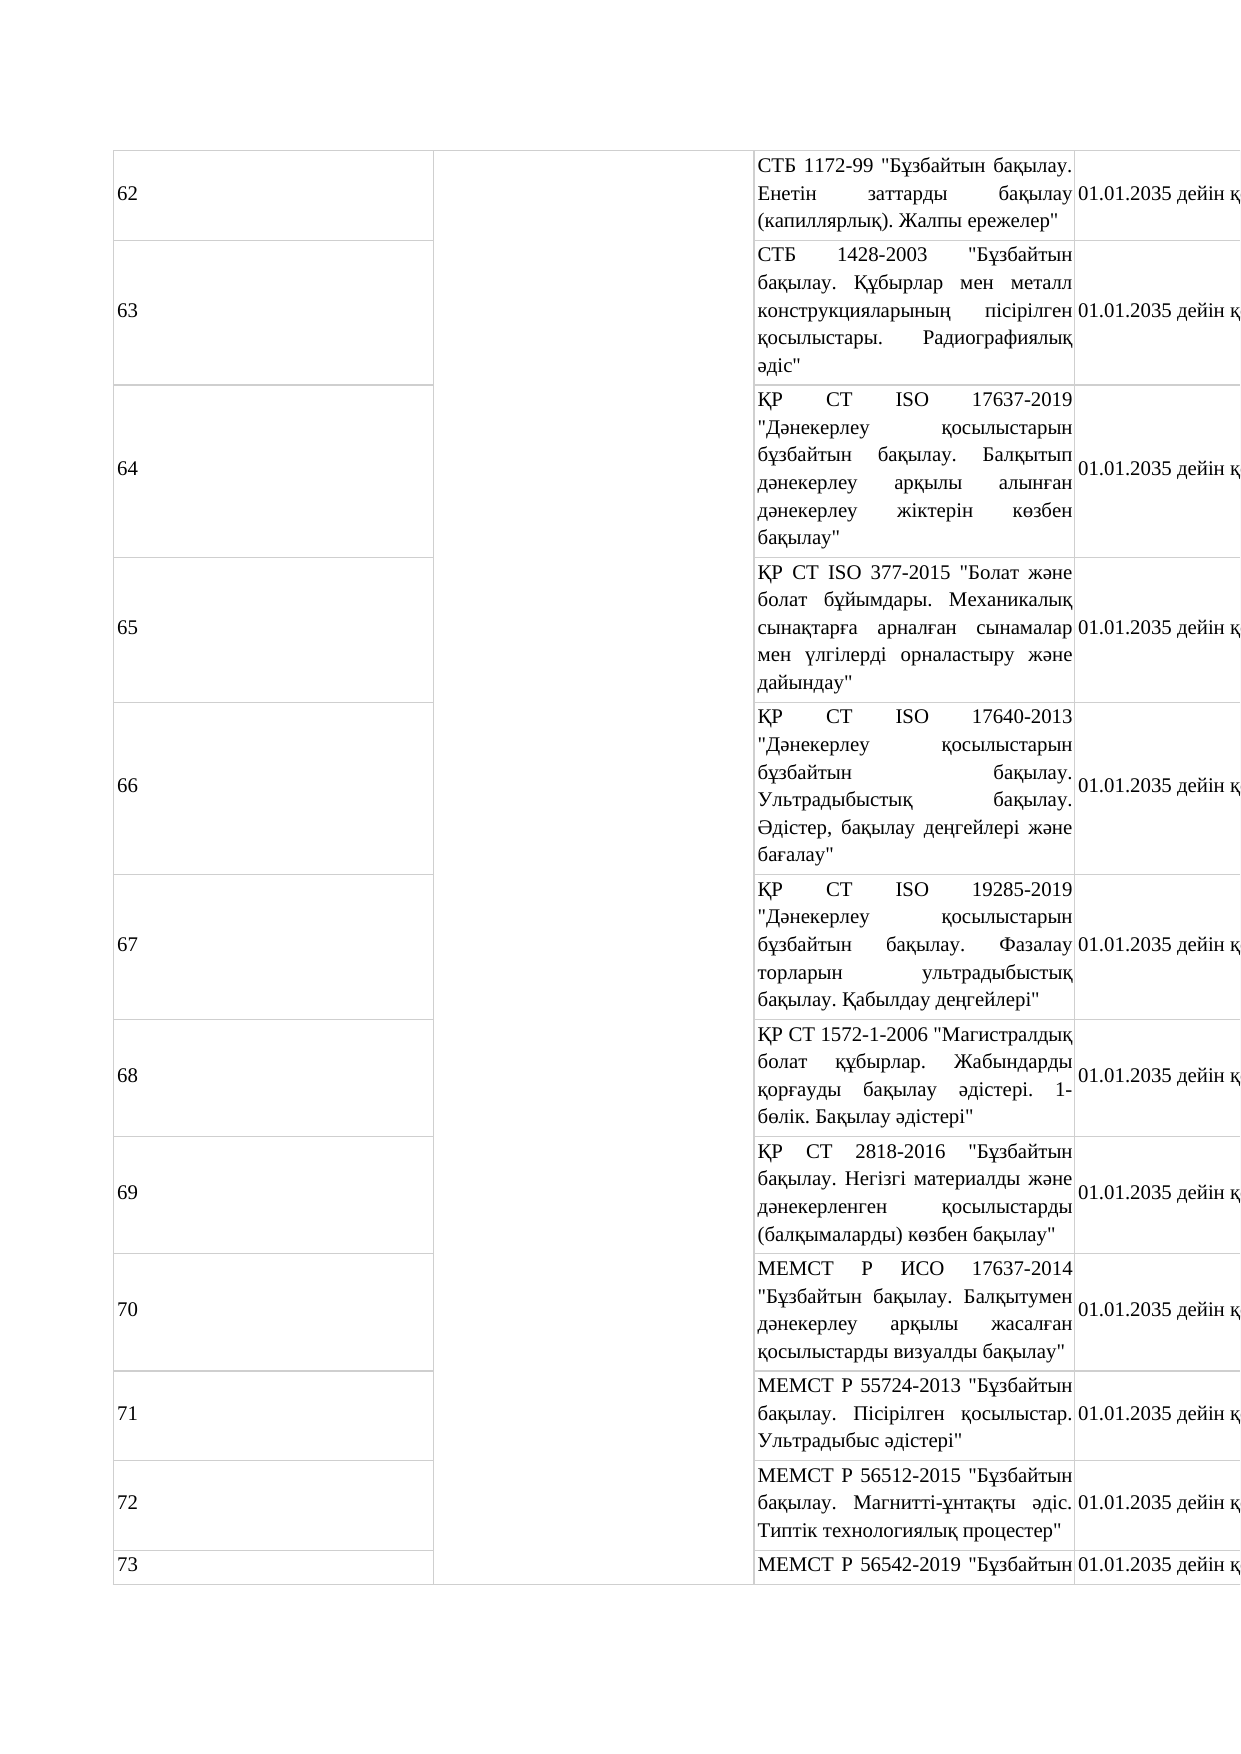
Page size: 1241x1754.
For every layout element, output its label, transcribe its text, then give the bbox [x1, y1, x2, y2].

table_cell 66 [114, 703, 433, 874]
table_cell 01.01.2035 дейін қолданылады [1075, 875, 1240, 1019]
table_cell 70 [114, 1254, 433, 1370]
table_cell 71 [114, 1372, 433, 1460]
table_cell 01.01.2035 дейін қолданылады [1075, 703, 1240, 874]
table_cell 69 [114, 1137, 433, 1253]
table_cell ҚР СТ ISO 17637-2019 "Дәнекерлеу қосылыстарын бұзбайтын бақылау. Балқытып дәнекерлеу арқылы алынған дәнекерлеу жіктерін көзбен бақылау" [755, 386, 1074, 557]
table_cell СТБ 1428-2003 "Бұзбайтын бақылау. Құбырлар мен металл конструкцияларының пісірілген қосылыстары. Радиографиялық әдіс" [755, 241, 1074, 384]
table_cell 01.01.2035 дейін қолданылады [1075, 1137, 1240, 1253]
table_cell 64 [114, 386, 433, 557]
table_cell ҚР СТ 1572-1-2006 "Магистралдық болат құбырлар. Жабындарды қорғауды бақылау әдістері. 1-бөлік. Бақылау әдістері" [755, 1020, 1074, 1136]
table_cell 01.01.2035 дейін қолданылады [1075, 386, 1240, 557]
table_cell 68 [114, 1020, 433, 1136]
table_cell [755, 1551, 1074, 1584]
table_cell 62 [114, 151, 433, 239]
table_cell 01.01.2035 дейін қолданылады [1075, 1020, 1240, 1136]
table_cell 01.01.2035 дейін қолданылады [1075, 1372, 1240, 1460]
table_cell 73 [114, 1551, 433, 1584]
table_cell 72 [114, 1461, 433, 1549]
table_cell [1075, 1551, 1240, 1584]
table_cell ҚР СТ 2818-2016 "Бұзбайтын бақылау. Негізгі материалды және дәнекерленген қосылыстарды (балқымаларды) көзбен бақылау" [755, 1137, 1074, 1253]
table_cell 01.01.2035 дейін қолданылады [1075, 241, 1240, 384]
table_cell 65 [114, 558, 433, 702]
table_cell МЕМСТ Р 55724-2013 "Бұзбайтын бақылау. Пісірілген қосылыстар. Ультрадыбыс әдістері" [755, 1372, 1074, 1460]
table_cell МЕМСТ Р 56512-2015 "Бұзбайтын бақылау. Магнитті-ұнтақты әдіс. Типтік технологиялық процестер" [755, 1461, 1074, 1549]
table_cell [1075, 151, 1240, 239]
table_cell ҚР СТ ISO 19285-2019 "Дәнекерлеу қосылыстарын бұзбайтын бақылау. Фазалау торларын ультрадыбыстық бақылау. Қабылдау деңгейлері" [755, 875, 1074, 1019]
table_cell 63 [114, 241, 433, 384]
table_cell 01.01.2035 дейін қолданылады [1075, 1254, 1240, 1370]
table_cell 01.01.2035 дейін қолданылады [1075, 558, 1240, 702]
table_cell МЕМСТ Р ИСО 17637-2014 "Бұзбайтын бақылау. Балқытумен дәнекерлеу арқылы жасалған қосылыстарды визуалды бақылау" [755, 1254, 1074, 1370]
table_cell СТБ 1172-99 "Бұзбайтын бақылау. Енетін заттарды бақылау (капиллярлық). Жалпы ережелер" [755, 151, 1074, 239]
table_cell ҚР СТ ISO 377-2015 "Болат және болат бұйымдары. Механикалық сынақтарға арналған сынамалар мен үлгілерді орналастыру және дайындау" [755, 558, 1074, 702]
table_cell ҚР СТ ISO 17640-2013 "Дәнекерлеу қосылыстарын бұзбайтын бақылау. Ультрадыбыстық бақылау. Әдістер, бақылау деңгейлері және бағалау" [755, 703, 1074, 874]
table_cell 01.01.2035 дейін қолданылады [1075, 1461, 1240, 1549]
table_cell 67 [114, 875, 433, 1019]
